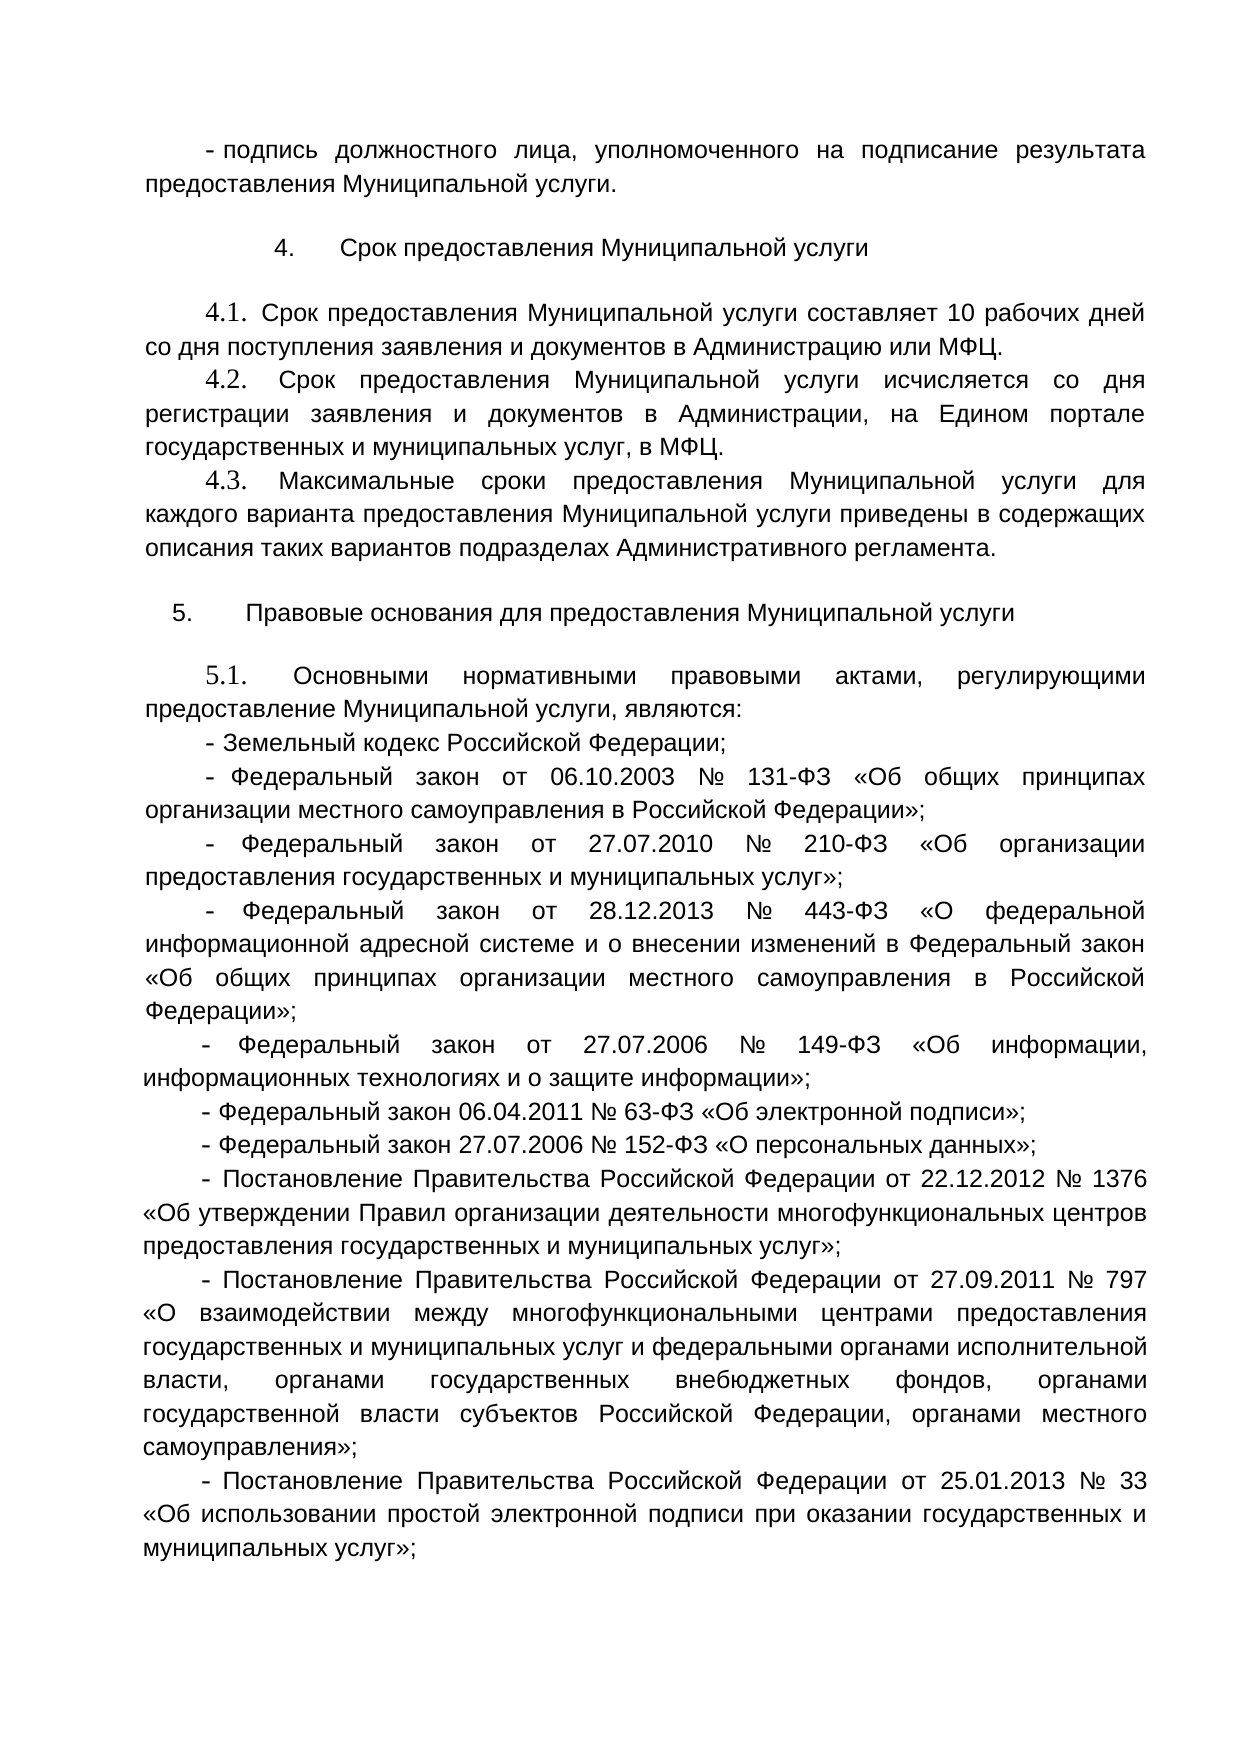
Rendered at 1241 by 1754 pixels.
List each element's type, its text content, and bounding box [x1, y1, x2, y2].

list Срок предоставления Муниципальной услуги составляет 10 рабочих дней со дня поступления заявления и документов в Администрацию или МФЦ. [145, 295, 1146, 362]
list Постановление Правительства Российской Федерации от 22.12.2012 № 1376 «Об утверждении Правил организации деятельности многофункциональных центров предоставления государственных и муниципальных услуг»; [143, 1161, 1148, 1261]
list Федеральный закон от 27.07.2010 № 210-ФЗ «Об организации предоставления государственных и муниципальных услуг»; [145, 825, 1146, 892]
list Федеральный закон 06.04.2011 № 63-ФЗ «Об электронной подписи»; [143, 1094, 1151, 1127]
list Максимальные сроки предоставления Муниципальной услуги для каждого варианта предоставления Муниципальной услуги приведены в содержащих описания таких вариантов подразделах Административного регламента. [145, 462, 1146, 563]
list Срок предоставления Муниципальной услуги [274, 234, 1151, 262]
list Федеральный закон от 06.10.2003 № 131-ФЗ «Об общих принципах организации местного самоуправления в Российской Федерации»; [145, 758, 1146, 825]
list Федеральный закон от 28.12.2013 № 443-ФЗ «О федеральной информационной адресной системе и о внесении изменений в Федеральный закон «Об общих принципах организации местного самоуправления в Российской Федерации»; [145, 892, 1146, 1027]
list Земельный кодекс Российской Федерации; [145, 725, 1151, 758]
list Постановление Правительства Российской Федерации от 27.09.2011 № 797 «О взаимодействии между многофункциональными центрами предоставления государственных и муниципальных услуг и федеральными органами исполнительной власти, органами государственных внебюджетных фондов, органами государственной власти субъектов Российской Федерации, органами местного самоуправления»; [143, 1261, 1148, 1463]
list Постановление Правительства Российской Федерации от 25.01.2013 № 33 «Об использовании простой электронной подписи при оказании государственных и муниципальных услуг»; [143, 1463, 1148, 1563]
list Федеральный закон от 27.07.2006 № 149-ФЗ «Об информации, информационных технологиях и о защите информации»; [143, 1027, 1148, 1094]
list Федеральный закон 27.07.2006 № 152-ФЗ «О персональных данных»; [143, 1127, 1151, 1161]
list Правовые основания для предоставления Муниципальной услуги [172, 599, 1151, 627]
list Основными нормативными правовыми актами, регулирующими предоставление Муниципальной услуги, являются: [145, 658, 1146, 725]
list подпись должностного лица, уполномоченного на подписание результата предоставления Муниципальной услуги. [145, 132, 1146, 199]
list Срок предоставления Муниципальной услуги исчисляется со дня регистрации заявления и документов в Администрации, на Едином портале государственных и муниципальных услуг, в МФЦ. [145, 362, 1146, 462]
